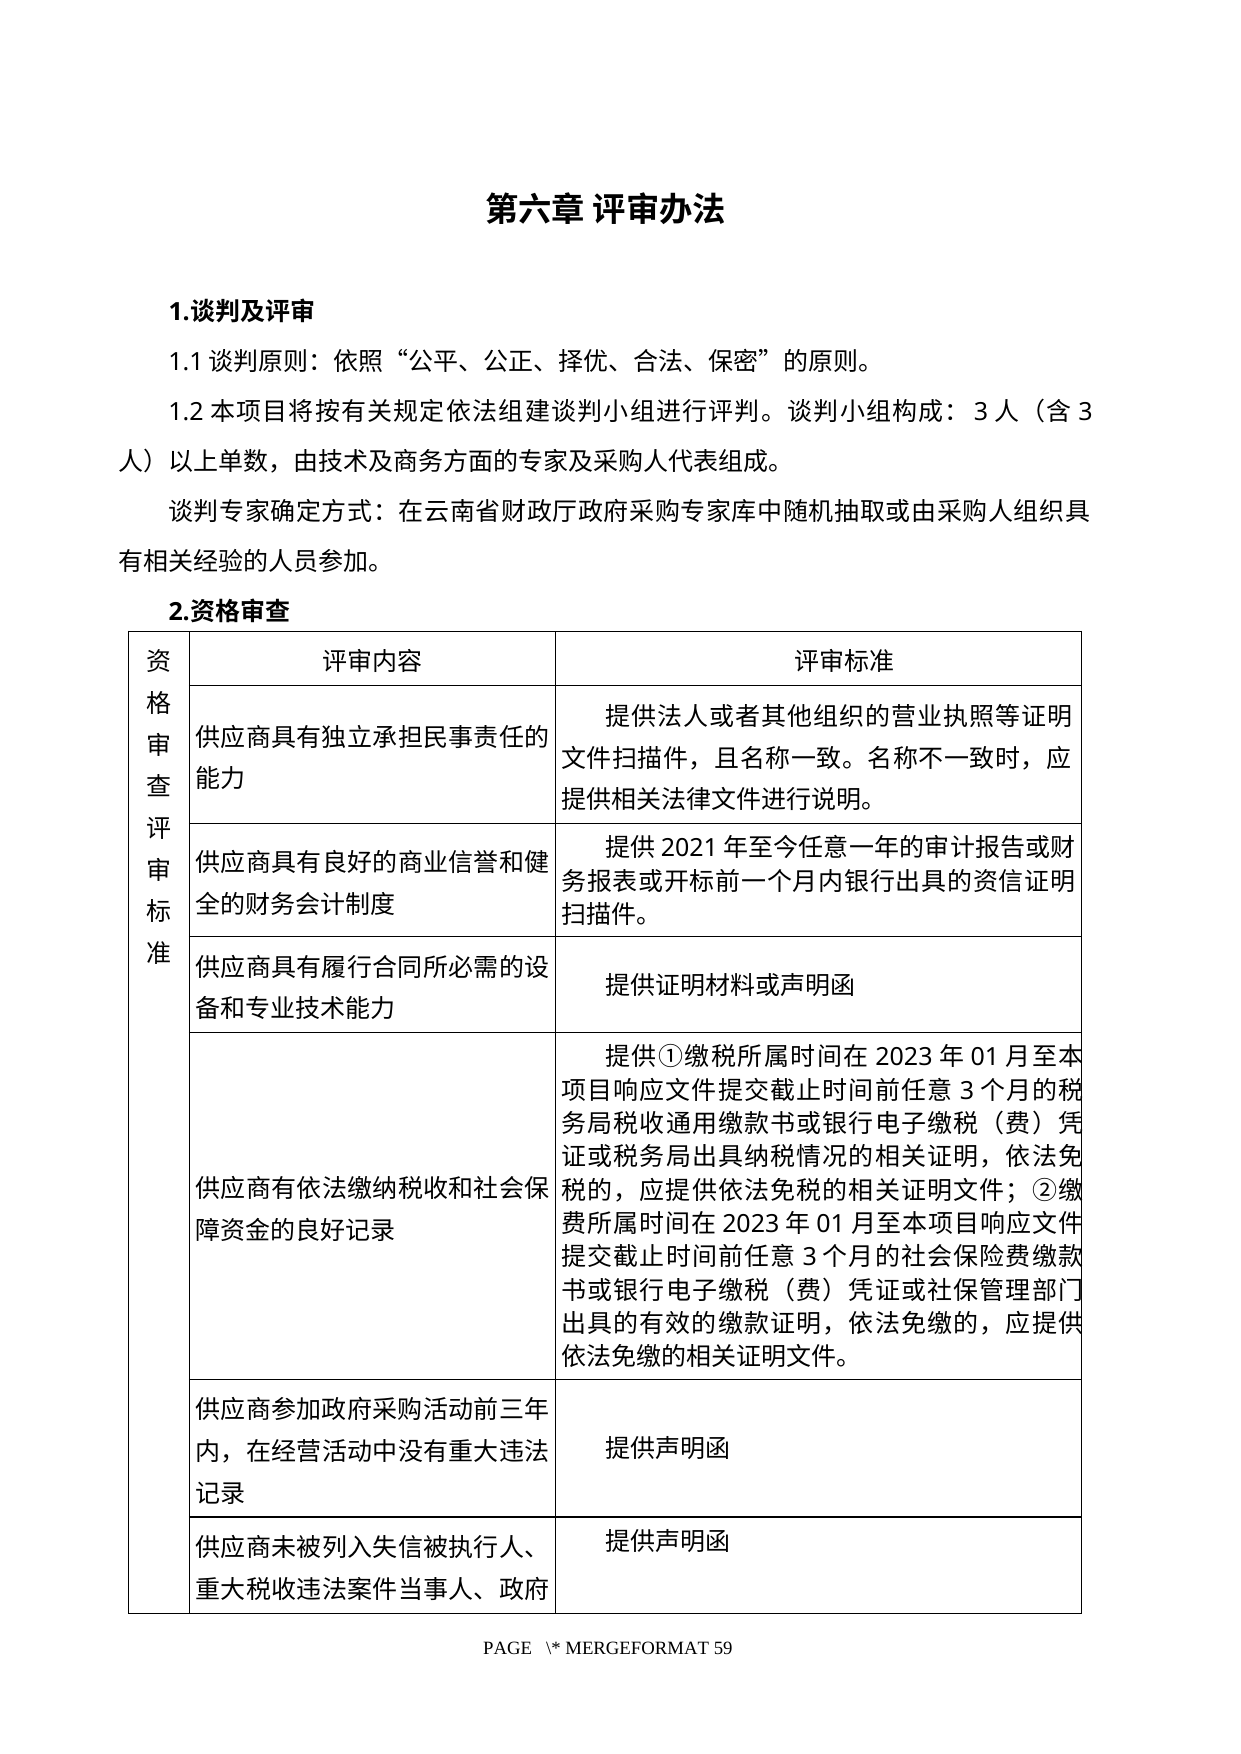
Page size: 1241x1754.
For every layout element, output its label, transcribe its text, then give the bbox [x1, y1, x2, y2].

table_cell 供应商具有独立承担民事责任的能力 [190, 686, 555, 823]
table_cell 提供声明函 [556, 1518, 1081, 1613]
text 1.1谈判原则：依照“公平、公正、择优、合法、保密”的原则。 [118, 331, 1092, 381]
table_cell 提供声明函 [556, 1380, 1081, 1516]
table_header 资格审查评审标准 [129, 632, 189, 1613]
text 谈判专家确定方式：在云南省财政厅政府采购专家库中随机抽取或由采购人组织具有相关经验的人员参加。 [118, 481, 1092, 581]
text 2.资格审查 [118, 581, 1092, 631]
table_cell 提供2021年至今任意一年的审计报告或财务报表或开标前一个月内银行出具的资信证明扫描件。 [556, 824, 1081, 936]
text 1.谈判及评审 [118, 281, 1092, 331]
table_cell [190, 1518, 555, 1613]
table_cell 供应商具有履行合同所必需的设备和专业技术能力 [190, 937, 555, 1032]
table_cell 供应商具有良好的商业信誉和健全的财务会计制度 [190, 824, 555, 936]
table_cell 提供①缴税所属时间在2023年01月至本项目响应文件提交截止时间前任意3个月的税务局税收通用缴款书或银行电子缴税（费）凭证或税务局出具纳税情况的相关证明，依法免税的，应提供依法免税的相关证明文件；②缴费所属时间在2023年01月至本项目响应文件提交截止时间前任意3个月的社会保险费缴款书或银行电子缴税（费）凭证或社保管理部门出具的有效的缴款证明，依法免缴的，应提供依法免缴的相关证明文件。 [556, 1033, 1081, 1378]
table_header 评审内容 [190, 632, 555, 685]
table_header 评审标准 [556, 632, 1081, 685]
subtitle 第六章 评审办法 [118, 183, 1092, 231]
table_cell 提供证明材料或声明函 [556, 937, 1081, 1032]
table_cell 提供法人或者其他组织的营业执照等证明文件扫描件，且名称一致。名称不一致时，应提供相关法律文件进行说明。 [556, 686, 1081, 823]
table_cell 供应商有依法缴纳税收和社会保障资金的良好记录 [190, 1033, 555, 1378]
table_cell 供应商参加政府采购活动前三年内，在经营活动中没有重大违法记录 [190, 1380, 555, 1516]
text 1.2本项目将按有关规定依法组建谈判小组进行评判。谈判小组构成：3人（含3人）以上单数，由技术及商务方面的专家及采购人代表组成。 [118, 381, 1092, 481]
